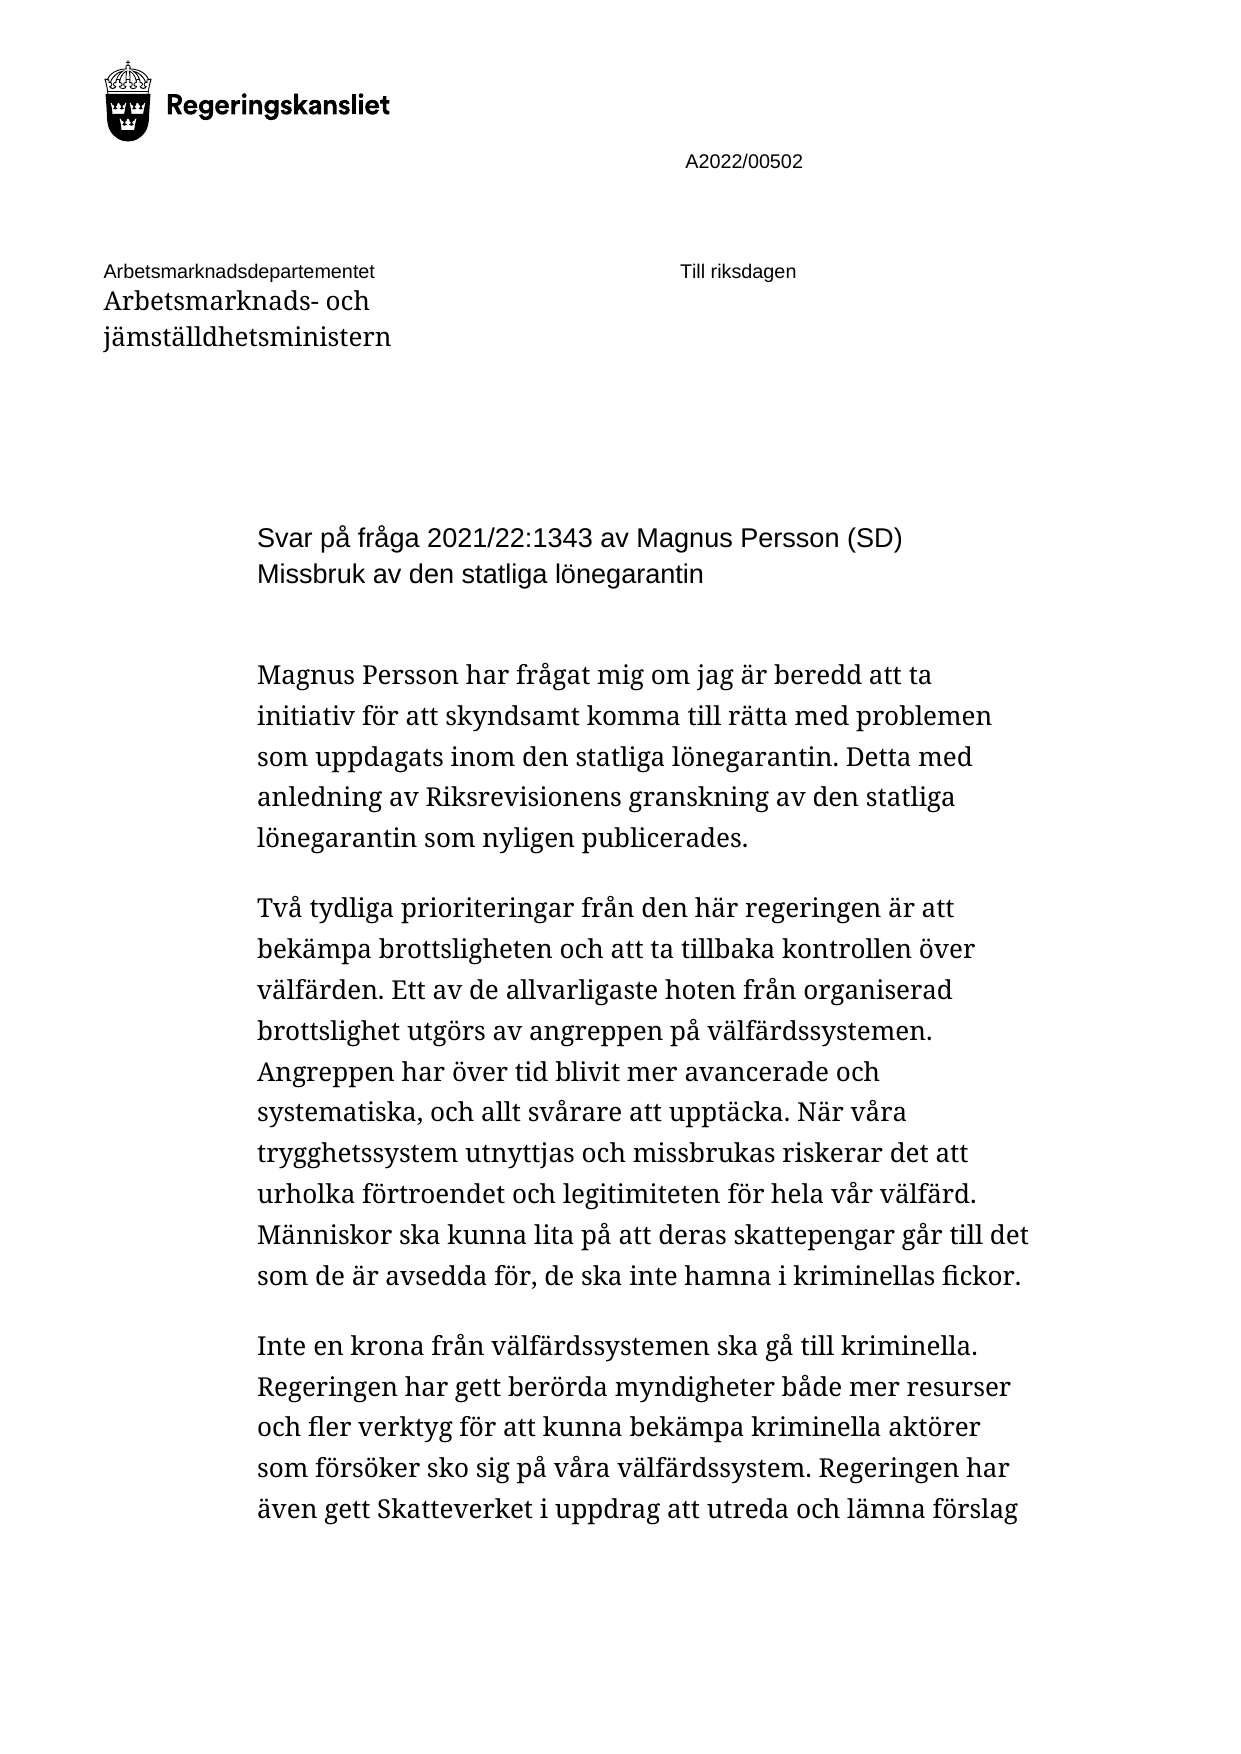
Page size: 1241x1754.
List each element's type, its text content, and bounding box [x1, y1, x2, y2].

title Svar på fråga 2021/22:1343 av Magnus Persson (SD) Missbruk av den statliga lönegarantin [257, 522, 1033, 589]
text Magnus Persson har frågat mig om jag är beredd att ta initiativ för att skyndsamt komma till rätta med problemen som uppdagats inom den statliga lönegarantin. Detta med anledning av Riksrevisionens granskning av den statliga lönegarantin som nyligen publicerades. [257, 657, 1033, 855]
text Två tydliga prioriteringar från den här regeringen är att bekämpa brottsligheten och att ta tillbaka kontrollen över välfärden. Ett av de allvarligaste hoten från organiserad brottslighet utgörs av angreppen på välfärdssystemen. Angreppen har över tid blivit mer avancerade och systematiska, och allt svårare att upptäcka. När våra trygghetssystem utnyttjas och missbrukas riskerar det att urholka förtroendet och legitimiteten för hela vår välfärd. Människor ska kunna lita på att deras skattepengar går till det som de är avsedda för, de ska inte hamna i kriminellas fickor. [257, 890, 1033, 1293]
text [257, 1327, 1033, 1526]
